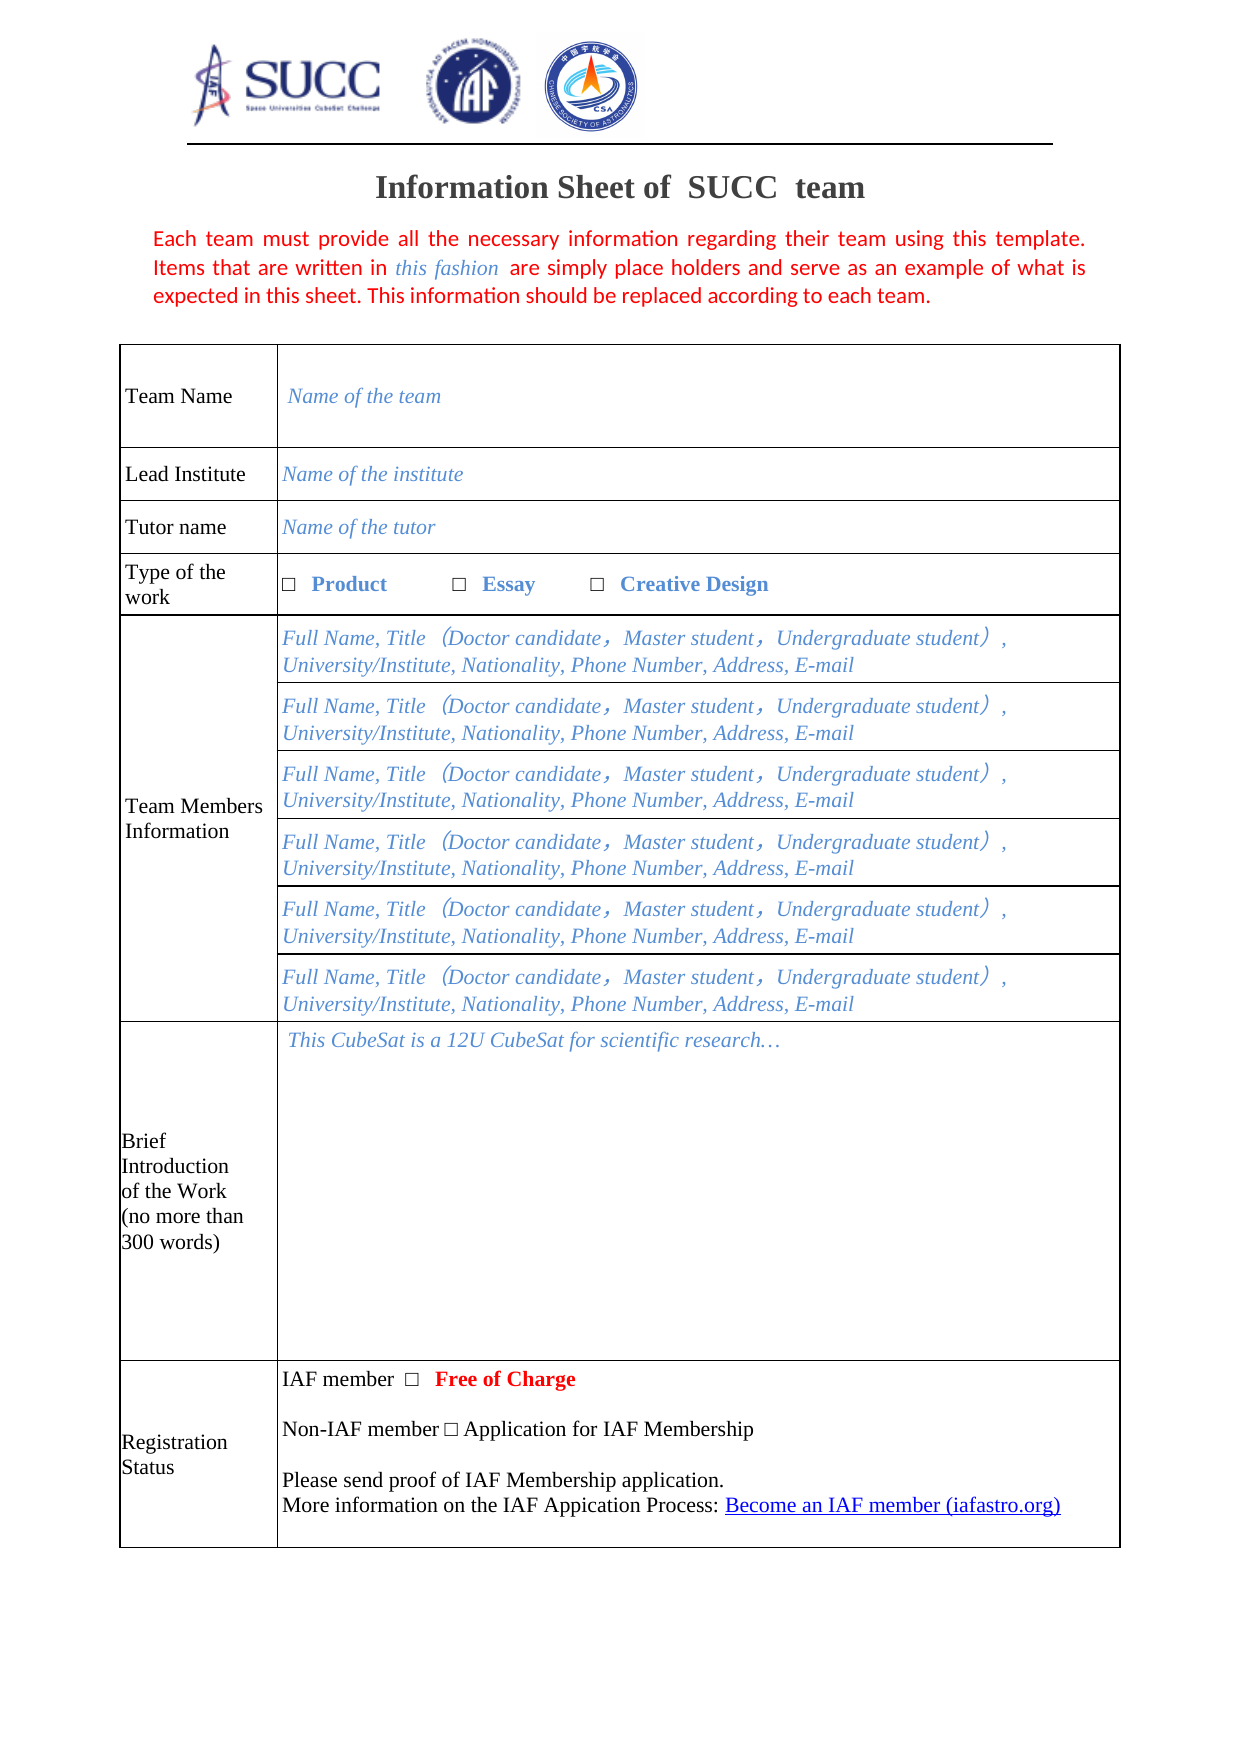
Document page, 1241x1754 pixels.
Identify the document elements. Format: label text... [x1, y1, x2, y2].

table_cell Full Name, Title（Doctor candidate，Master student，Undergraduate student）, University/Institute, Nationality, Phone Number, Address, E-mail [278, 751, 1119, 817]
table_cell Full Name, Title（Doctor candidate，Master student，Undergraduate student）, University/Institute, Nationality, Phone Number, Address, E-mail [278, 887, 1119, 953]
table_header Team Name [121, 345, 277, 446]
table_cell Full Name, Title（Doctor candidate，Master student，Undergraduate student）, University/Institute, Nationality, Phone Number, Address, E-mail [278, 616, 1119, 682]
table_cell Name of the tutor [278, 501, 1119, 553]
table_cell Full Name, Title（Doctor candidate，Master student，Undergraduate student）, University/Institute, Nationality, Phone Number, Address, E-mail [278, 955, 1119, 1021]
table_cell Team Members Information [121, 616, 277, 1021]
table_cell This CubeSat is a 12U CubeSat for scientific research… [278, 1022, 1119, 1359]
table_cell IAF member □ Free of Charge Non-IAF member □ Application for IAF Membership Please send proof of IAF Membership application. More information on the IAF Appication Process: Become an IAF member (iafastro.org) [278, 1361, 1119, 1547]
table_header Name of the team [278, 345, 1119, 446]
table_cell □ Product □ Essay □ Creative Design [278, 554, 1119, 614]
picture [187, 23, 645, 141]
table_header Information Sheet of SUCC team Each team must provide all the necessary information regarding their team using this template. Items that are written in this fashion are simply place holders and serve as an example of what is expected in this sheet. This information should be replaced according to each team. [151, 165, 1089, 343]
table_cell Full Name, Title（Doctor candidate，Master student，Undergraduate student）, University/Institute, Nationality, Phone Number, Address, E-mail [278, 819, 1119, 885]
table_cell Type of the work [121, 554, 277, 614]
table_cell Registration Status [121, 1361, 277, 1547]
table_cell Full Name, Title（Doctor candidate，Master student，Undergraduate student）, University/Institute, Nationality, Phone Number, Address, E-mail [278, 683, 1119, 749]
table_cell Name of the institute [278, 448, 1119, 499]
table_cell Tutor name [121, 501, 277, 553]
table_cell Brief Introduction of the Work (no more than 300 words) [121, 1022, 277, 1359]
table_cell Lead Institute [121, 448, 277, 499]
